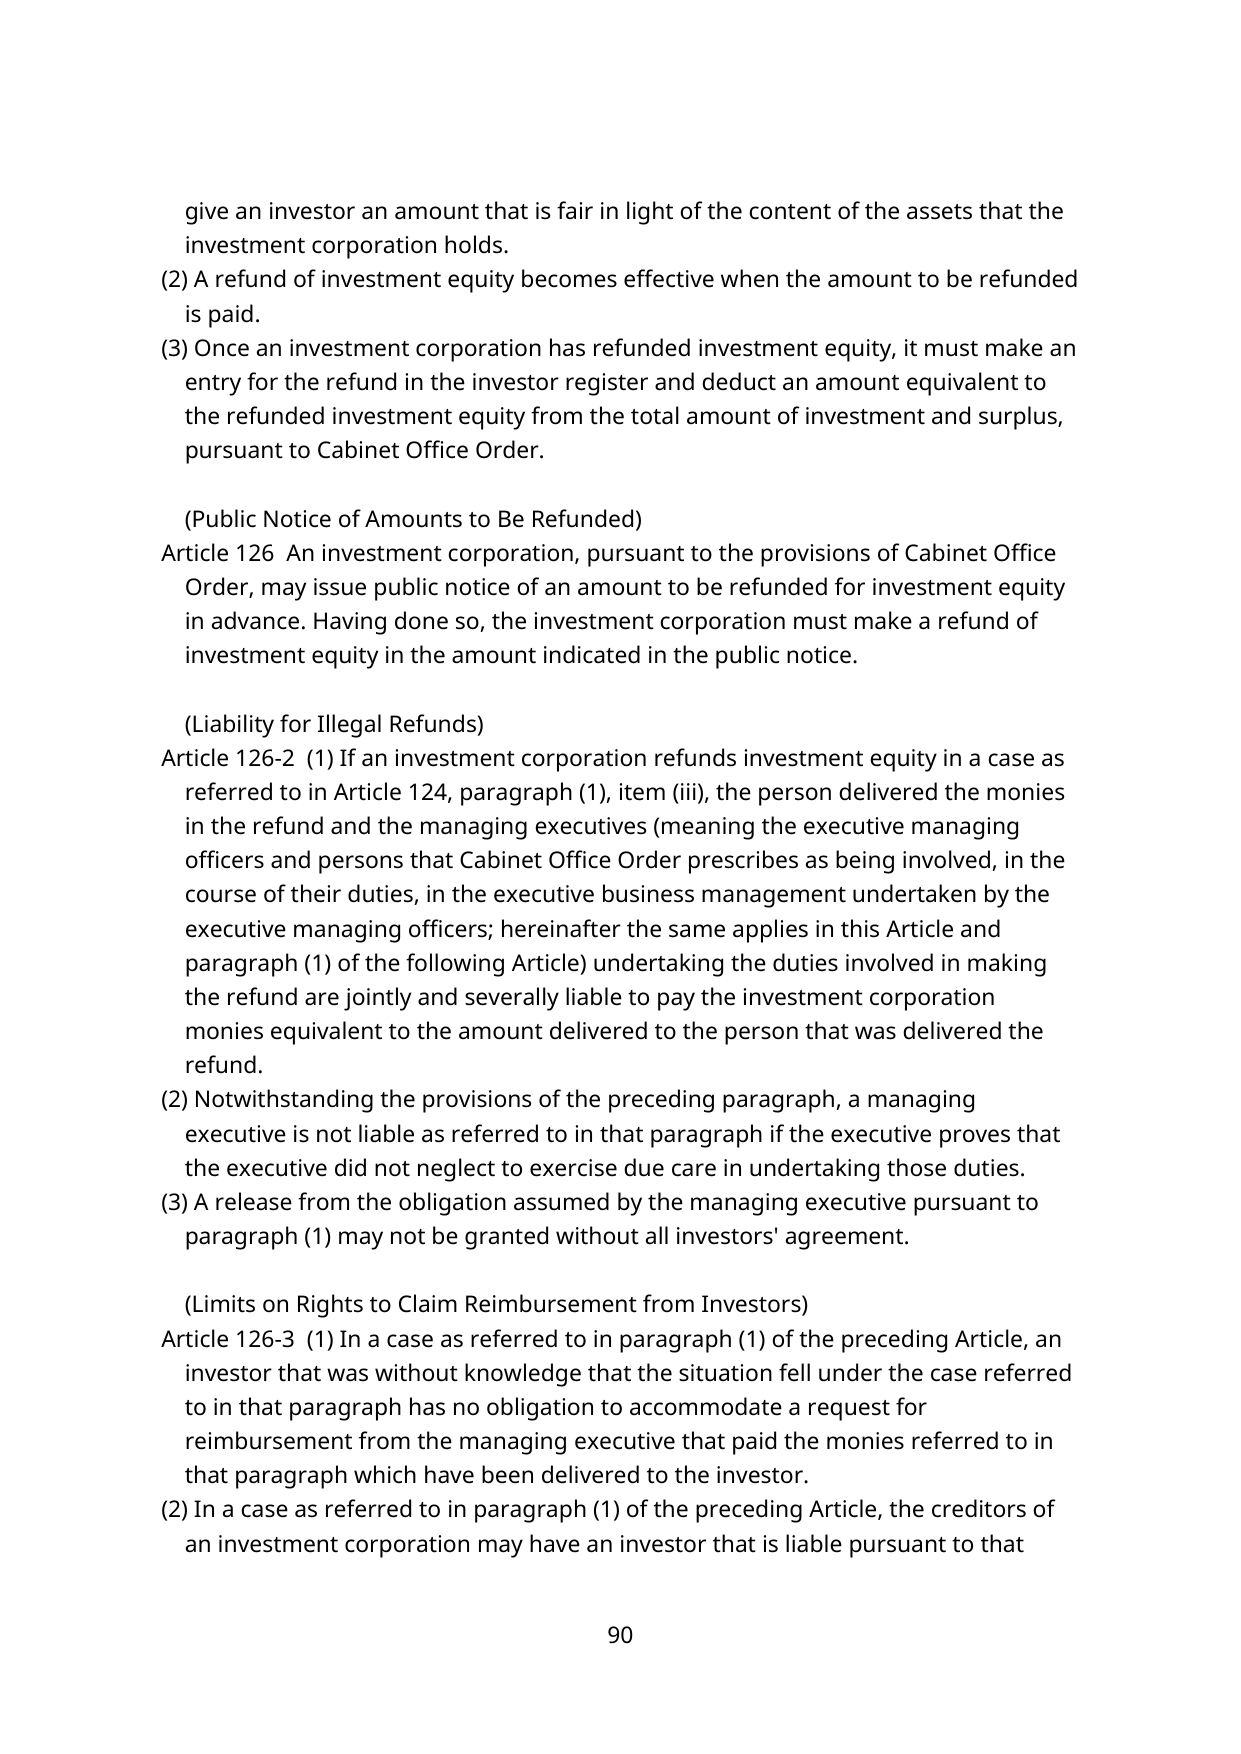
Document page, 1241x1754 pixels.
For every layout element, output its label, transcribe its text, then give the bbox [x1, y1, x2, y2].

text (3) Once an investment corporation has refunded investment equity, it must make an entry for the refund in the investor register and deduct an amount equivalent to the refunded investment equity from the total amount of investment and surplus, pursuant to Cabinet Office Order. [161, 330, 1079, 467]
text (2) Notwithstanding the provisions of the preceding paragraph, a managing executive is not liable as referred to in that paragraph if the executive proves that the executive did not neglect to exercise due care in undertaking those duties. [161, 1082, 1079, 1184]
text Article 126-3 (1) In a case as referred to in paragraph (1) of the preceding Article, an investor that was without knowledge that the situation fell under the case referred to in that paragraph has no obligation to accommodate a request for reimbursement from the managing executive that paid the monies referred to in that paragraph which have been delivered to the investor. [161, 1321, 1079, 1492]
text Article 126-2 (1) If an investment corporation refunds investment equity in a case as referred to in Article 124, paragraph (1), item (iii), the person delivered the monies in the refund and the managing executives (meaning the executive managing officers and persons that Cabinet Office Order prescribes as being involved, in the course of their duties, in the executive business management undertaken by the executive managing officers; hereinafter the same applies in this Article and paragraph (1) of the following Article) undertaking the duties involved in making the refund are jointly and severally liable to pay the investment corporation monies equivalent to the amount delivered to the person that was delivered the refund. [161, 740, 1079, 1082]
text (Limits on Rights to Claim Reimbursement from Investors) [184, 1287, 1079, 1321]
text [161, 194, 1079, 262]
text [161, 1492, 1079, 1560]
text (Public Notice of Amounts to Be Refunded) [184, 501, 1079, 535]
text (2) A refund of investment equity becomes effective when the amount to be refunded is paid. [161, 262, 1079, 330]
text Article 126 An investment corporation, pursuant to the provisions of Cabinet Office Order, may issue public notice of an amount to be refunded for investment equity in advance. Having done so, the investment corporation must make a refund of investment equity in the amount indicated in the public notice. [161, 535, 1079, 672]
text (3) A release from the obligation assumed by the managing executive pursuant to paragraph (1) may not be granted without all investors' agreement. [161, 1184, 1079, 1253]
text (Liability for Illegal Refunds) [184, 706, 1079, 740]
